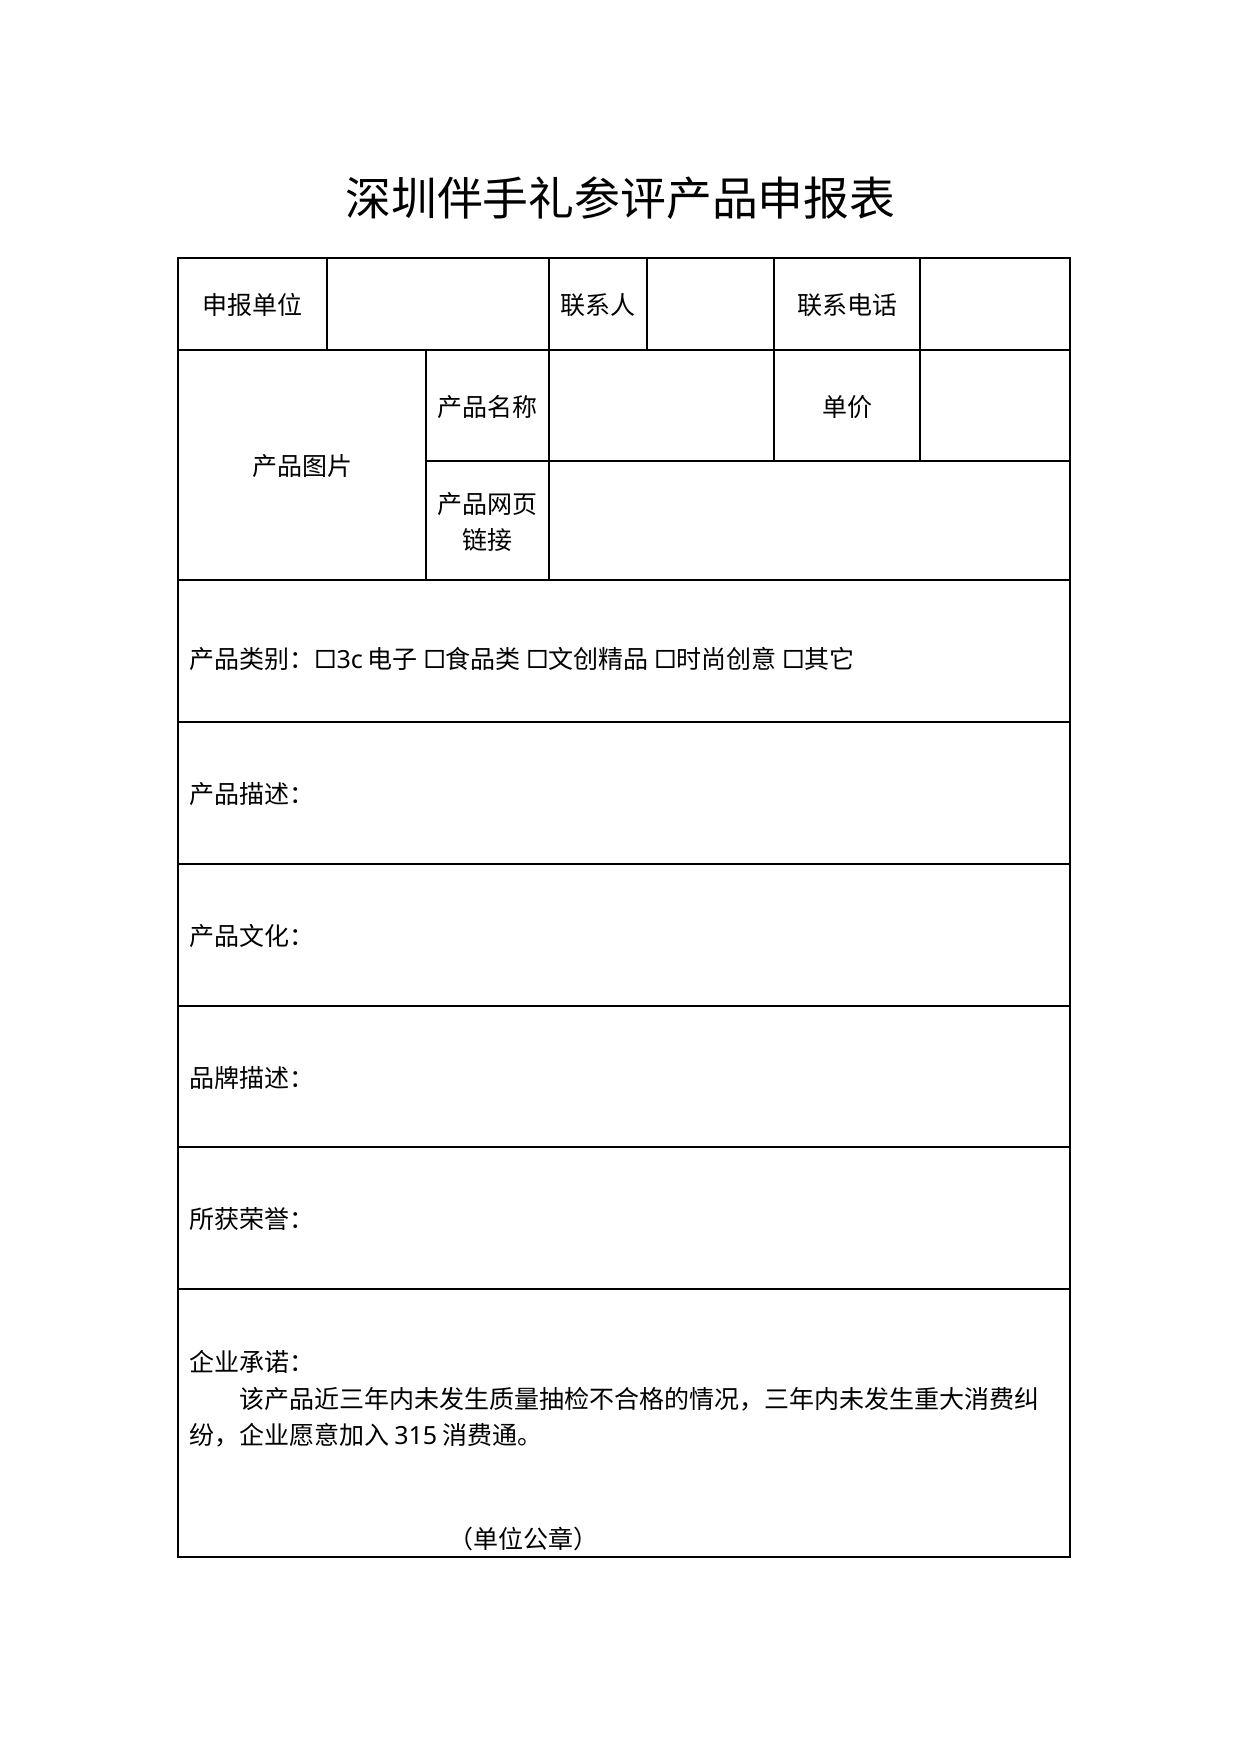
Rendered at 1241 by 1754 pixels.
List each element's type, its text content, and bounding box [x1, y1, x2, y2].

table_cell 产品名称 [427, 351, 548, 460]
table_cell [550, 462, 1069, 579]
table_cell 产品网页链接 [427, 462, 548, 579]
table_cell 产品文化： [179, 865, 1069, 1004]
table_cell 单价 [775, 351, 919, 460]
text 深圳伴手礼参评产品申报表 [187, 162, 1053, 228]
table_header [921, 259, 1069, 348]
table_cell 企业承诺： 该产品近三年内未发生质量抽检不合格的情况，三年内未发生重大消费纠纷，企业愿意加入315消费通。 （单位公章） [179, 1290, 1069, 1556]
table_cell 品牌描述： [179, 1007, 1069, 1146]
table_cell 产品图片 [179, 351, 425, 579]
table_header [648, 259, 773, 348]
table_header 联系电话 [775, 259, 919, 348]
table_cell 产品类别：3c电子 食品类 文创精品 时尚创意 其它 [179, 581, 1069, 721]
table_header [328, 259, 548, 348]
table_cell [550, 351, 773, 460]
table_cell 产品描述： [179, 723, 1069, 863]
table_header 联系人 [550, 259, 646, 348]
table_header 申报单位 [179, 259, 326, 348]
table_cell 所获荣誉： [179, 1148, 1069, 1288]
table_cell [921, 351, 1069, 460]
